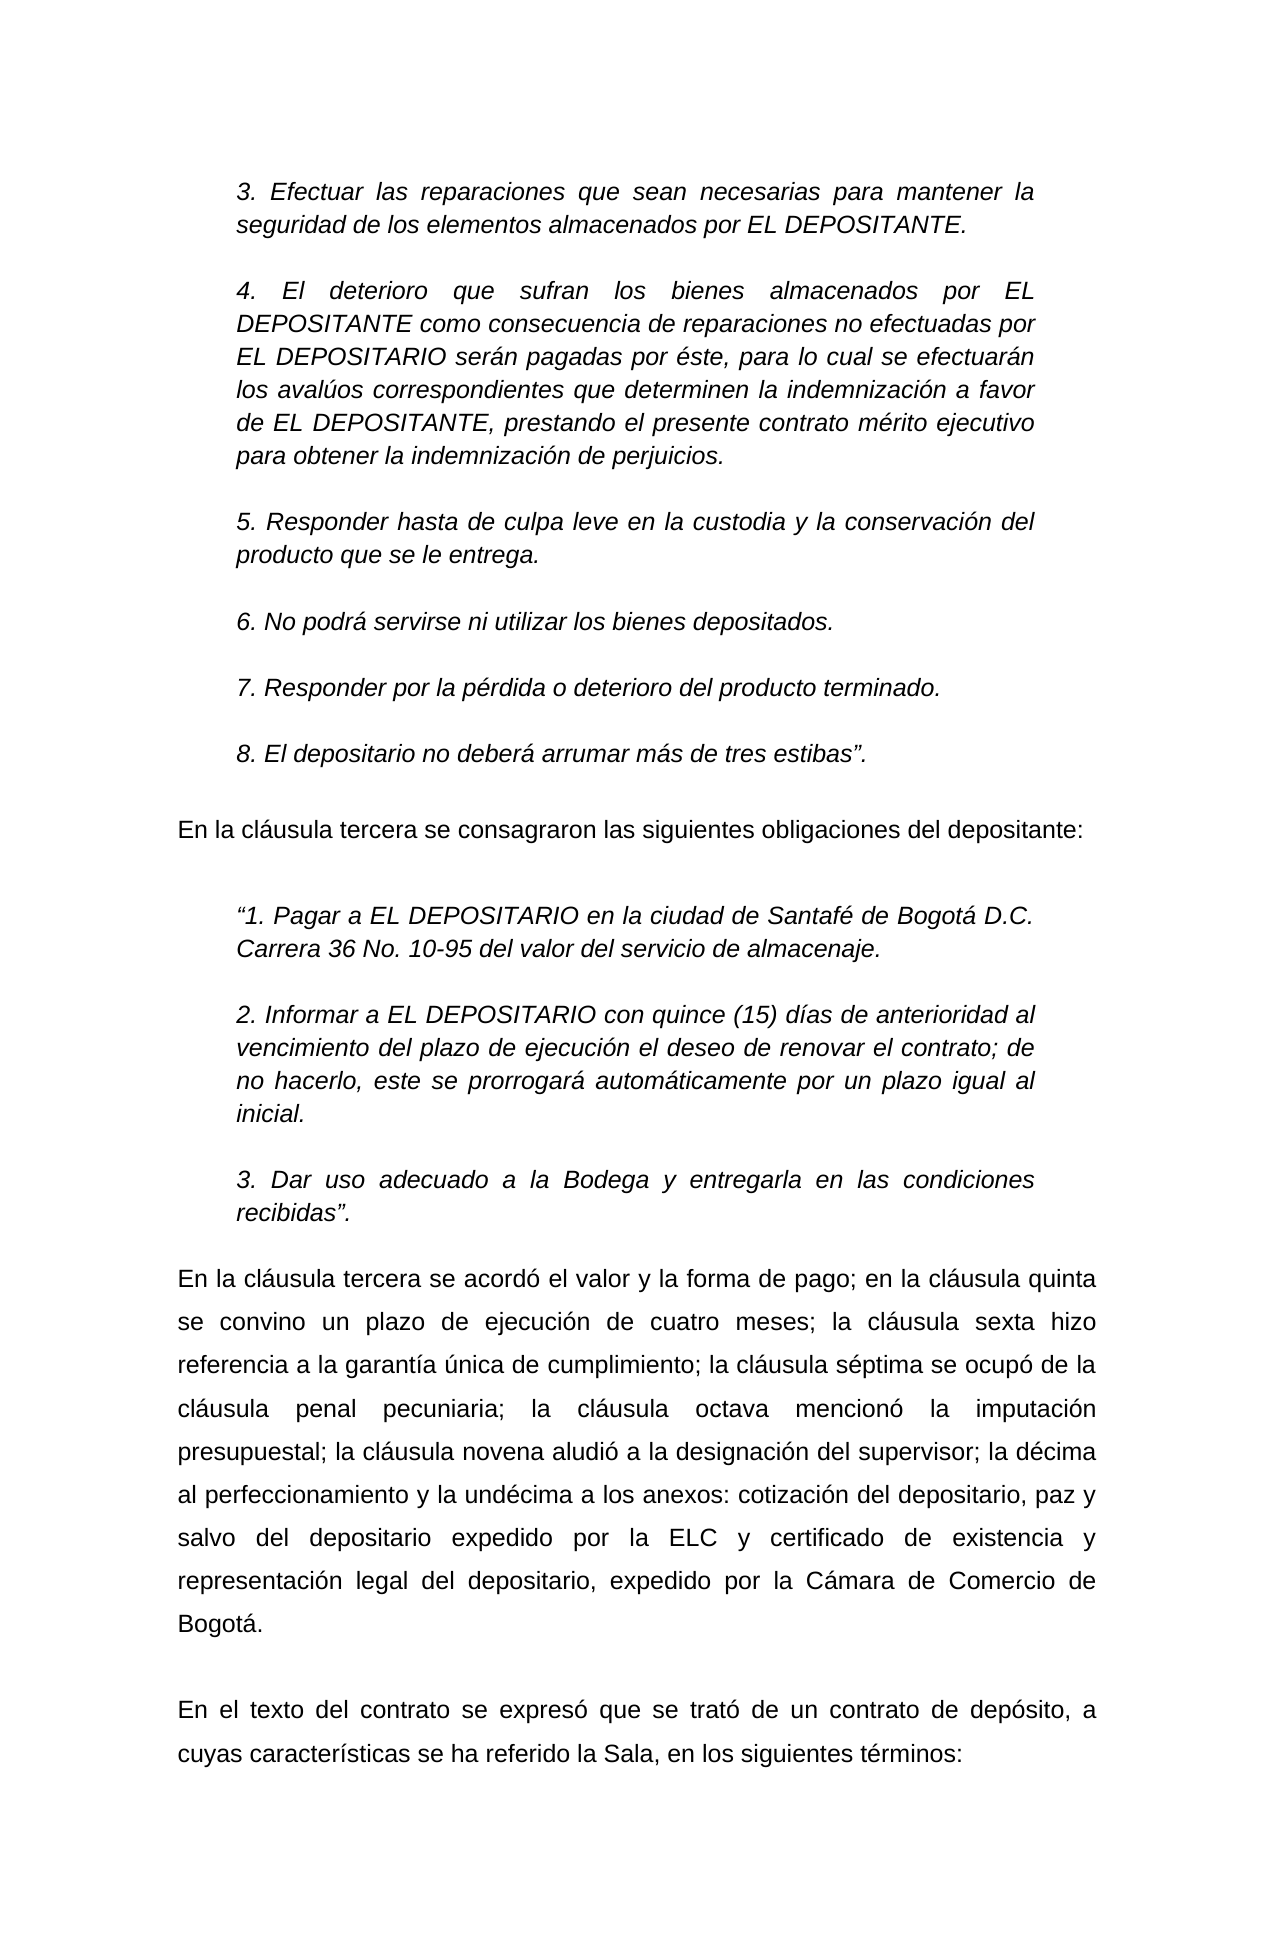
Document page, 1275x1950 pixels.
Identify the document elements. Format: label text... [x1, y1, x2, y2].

text En el texto del contrato se expresó que se trató de un contrato de depósito, a cuyas características se ha referido la Sala, en los siguientes términos: [177, 1695, 1098, 1767]
text En la cláusula tercera se consagraron las siguientes obligaciones del depositante: [177, 815, 1098, 843]
text 2. Informar a EL DEPOSITARIO con quince (15) días de anterioridad al vencimiento del plazo de ejecución el deseo de renovar el contrato; de no hacerlo, este se prorrogará automáticamente por un plazo igual al inicial. [236, 1000, 1039, 1128]
text 8. El depositario no deberá arrumar más de tres estibas”. [236, 738, 1039, 767]
text 5. Responder hasta de culpa leve en la custodia y la conservación del producto que se le entrega. [236, 507, 1039, 569]
text 4. El deterioro que sufran los bienes almacenados por EL DEPOSITANTE como consecuencia de reparaciones no efectuadas por EL DEPOSITARIO serán pagadas por éste, para lo cual se efectuarán los avalúos correspondientes que determinen la indemnización a favor de EL DEPOSITANTE, prestando el presente contrato mérito ejecutivo para obtener la indemnización de perjuicios. [236, 276, 1039, 470]
text 7. Responder por la pérdida o deterioro del producto terminado. [236, 672, 1039, 701]
text “1. Pagar a EL DEPOSITARIO en la ciudad de Santafé de Bogotá D.C. Carrera 36 No. 10-95 del valor del servicio de almacenaje. [236, 901, 1039, 963]
text 3. Efectuar las reparaciones que sean necesarias para mantener la seguridad de los elementos almacenados por EL DEPOSITANTE. [236, 177, 1039, 239]
text 3. Dar uso adecuado a la Bodega y entregarla en las condiciones recibidas”. [236, 1165, 1039, 1227]
text En la cláusula tercera se acordó el valor y la forma de pago; en la cláusula quinta se convino un plazo de ejecución de cuatro meses; la cláusula sexta hizo referencia a la garantía única de cumplimiento; la cláusula séptima se ocupó de la cláusula penal pecuniaria; la cláusula octava mencionó la imputación presupuestal; la cláusula novena aludió a la designación del supervisor; la décima al perfeccionamiento y la undécima a los anexos: cotización del depositario, paz y salvo del depositario expedido por la ELC y certificado de existencia y representación legal del depositario, expedido por la Cámara de Comercio de Bogotá. [177, 1264, 1098, 1638]
text 6. No podrá servirse ni utilizar los bienes depositados. [236, 606, 1039, 635]
